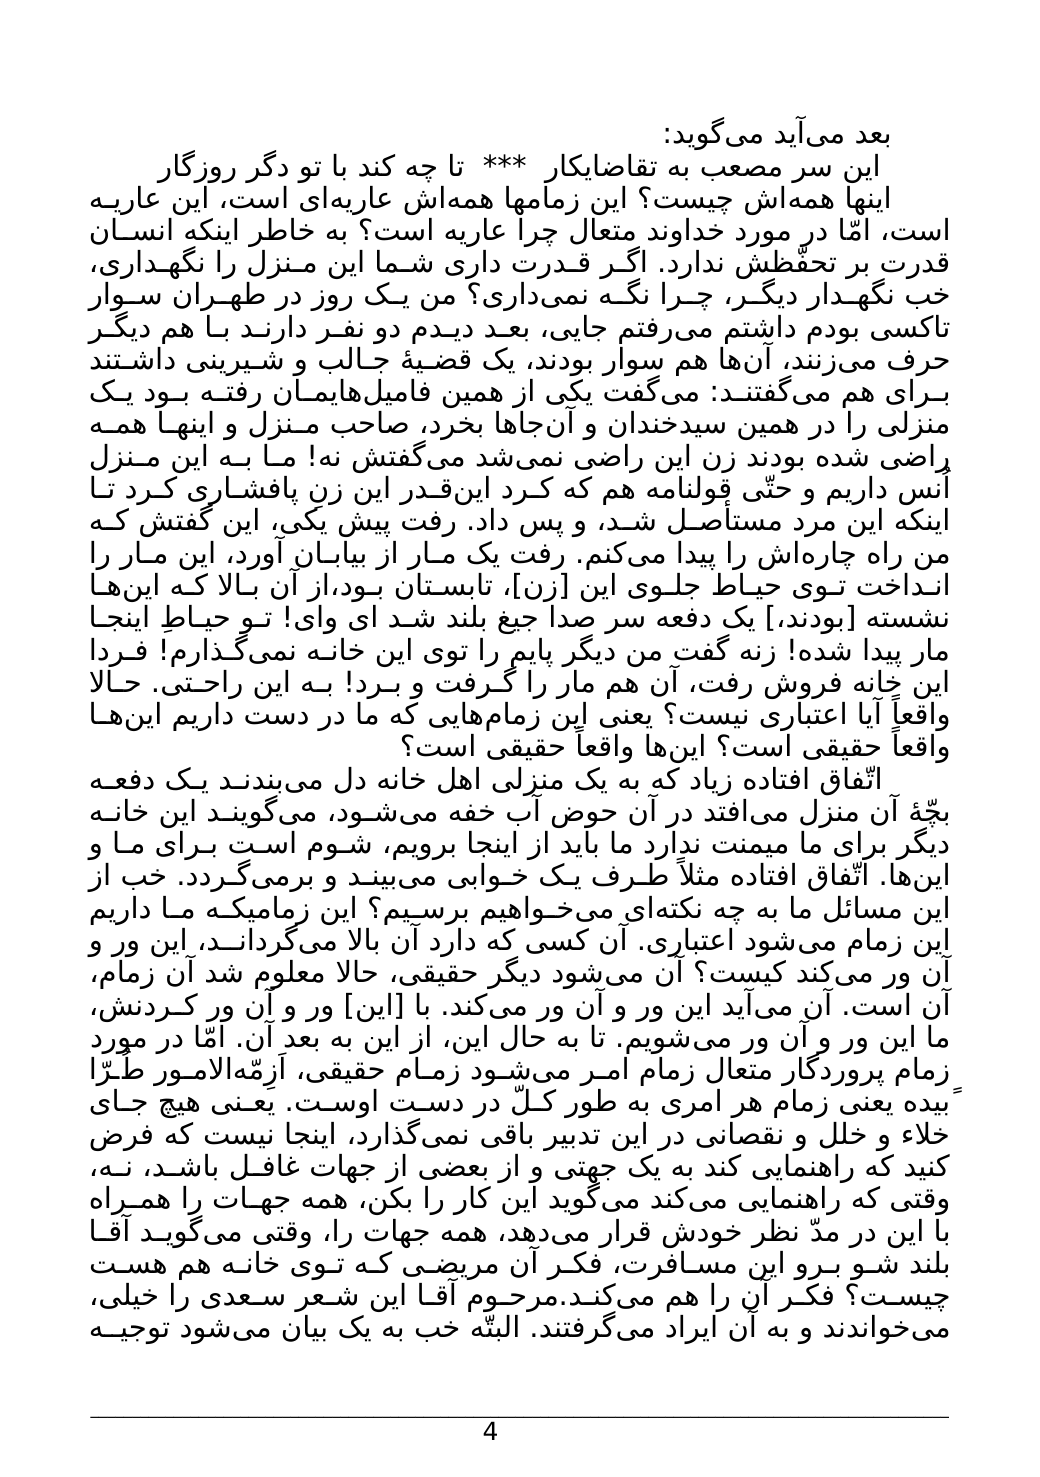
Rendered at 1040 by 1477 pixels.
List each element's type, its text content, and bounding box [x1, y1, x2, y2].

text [89, 764, 951, 1345]
text بعد می‌آید می‌گوید: [89, 118, 951, 150]
text این سر مصعب به تقاضایکار *** تا چه کند با تو دگر روزگار‌ [89, 150, 951, 182]
text اینها همه‌اش چیست؟ این زمامها همه‌اش عاریه‌ای است، این عاریه است، امّا در مورد خداوند متعال چرا عاریه است؟ به خاطر اینکه انسان قدرت بر تحفّظش ندارد. اگر قدرت داری شما این منزل را نگهداری، خب نگهدار دیگر، چرا نگه نمی‌داری؟ من یک روز در طهران سوار تاکسی بودم داشتم می‌رفتم جایی، بعد دیدم دو نفر دارند با هم دیگر حرف می‌زنند، آن‌ها هم سوار بودند، یک قضیۀ جالب و شیرینی داشتند برای هم می‌گفتند: می‌گفت یکی از همین فامیل‌هایمان رفته بود یک منزلی را در همین سیدخندان و آن‌جاها بخرد، صاحب منزل و اینها همه راضی شده بودند زن این راضی نمی‌شد می‌گفتش نه! ما به این منزل اُنس داریم و حتّی قولنامه هم که کرد این‌قدر این زنِ پافشاری کرد تا اینکه این مرد مستأصل شد، و پس داد. رفت پیش یکی، این گفتش که من راه چاره‌اش را پیدا می‌کنم. رفت یک مار از بیابان آورد، این مار را انداخت توی حیاط جلوی این [زن]، تابستان بود،‌از آن بالا که این‌ها نشسته [بودند،] یک دفعه سر صدا جیغ بلند شد ای وای! تو حیاطِ اینجا مار پیدا شده! زنه گفت من دیگر پایم را توی این خانه نمی‌گذارم! فردا این خانه فروش رفت، آن هم مار را گرفت و برد! به این راحتی. حالا واقعاً آیا اعتباری نیست؟ یعنی این زمام‌هایی که ما در دست داریم این‌ها واقعاً حقیقی است؟ این‌ها واقعاً حقیقی است؟ [89, 182, 951, 764]
